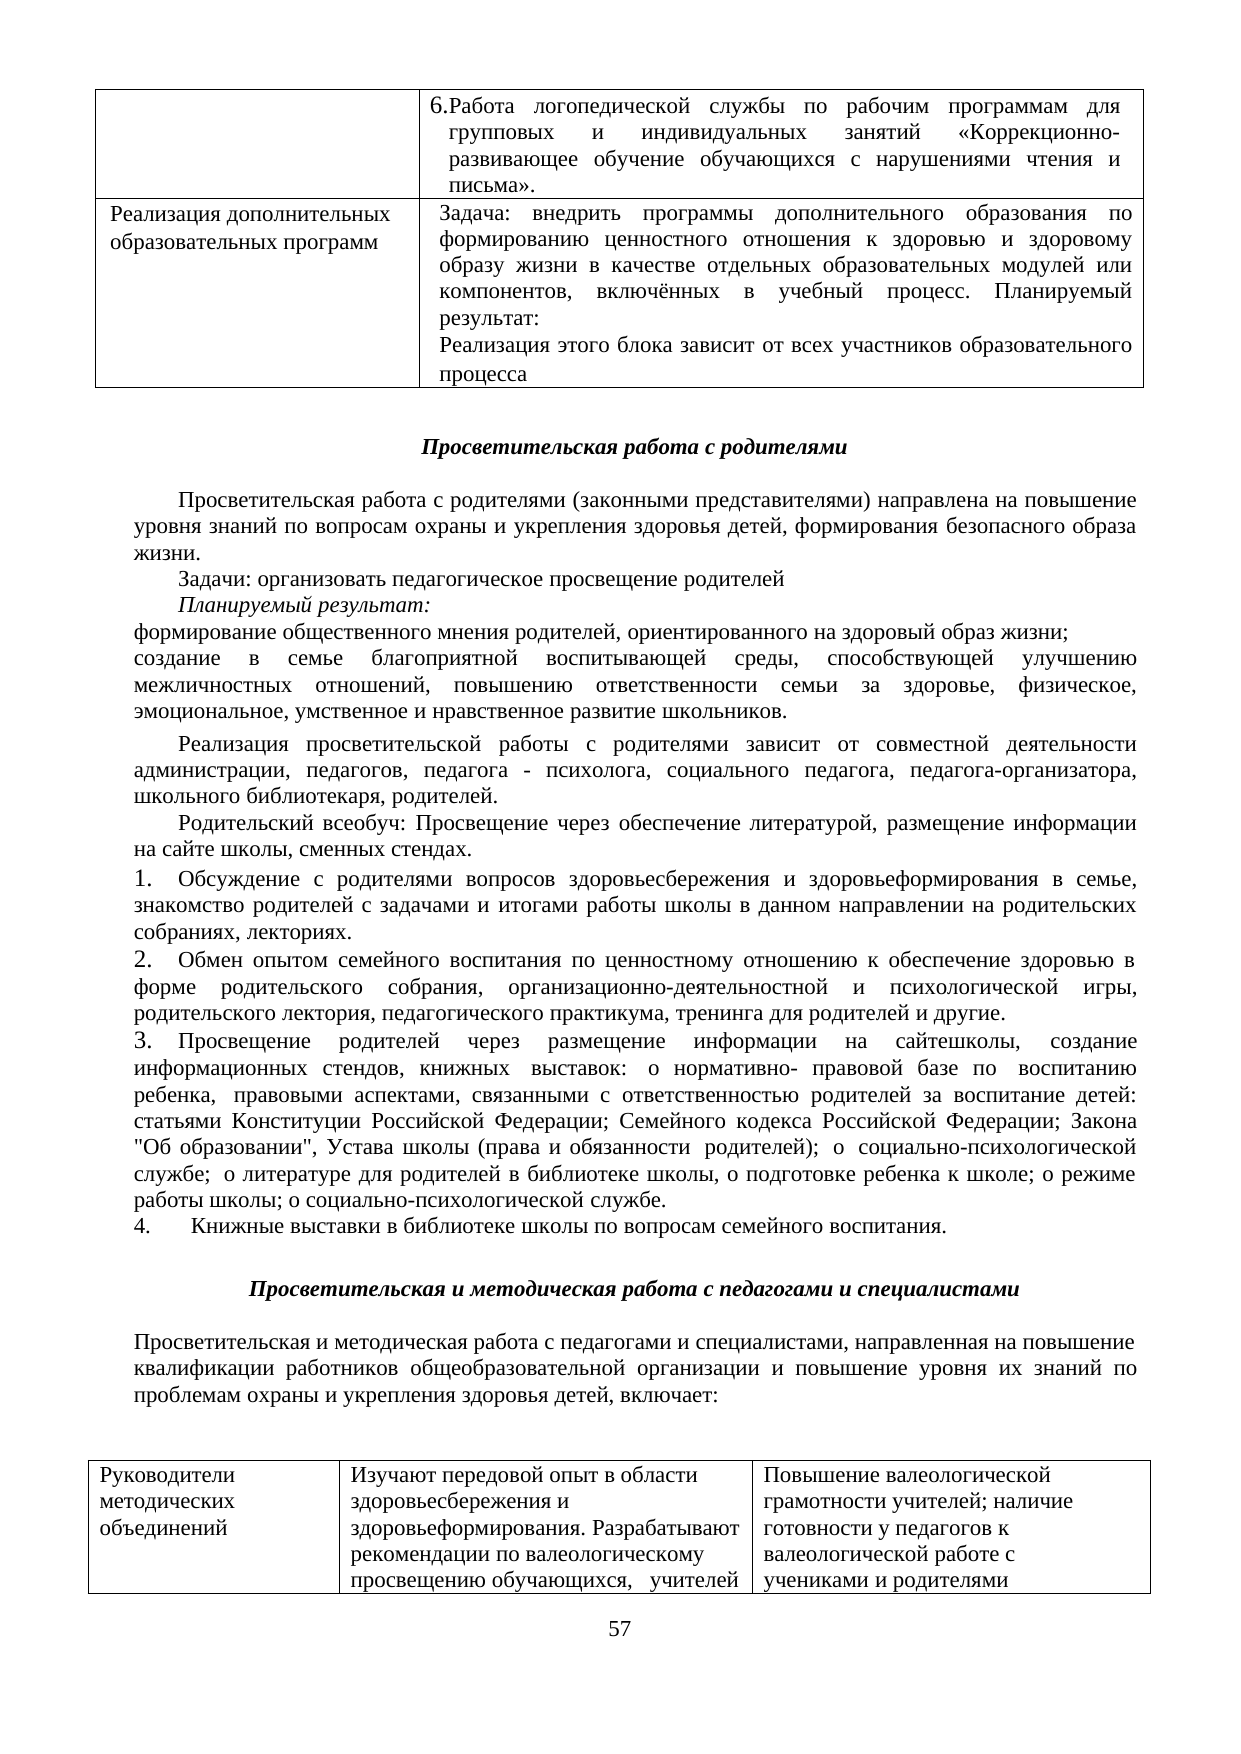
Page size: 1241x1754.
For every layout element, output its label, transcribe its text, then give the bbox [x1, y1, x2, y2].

subtitle Просветительская и методическая работа с педагогами и специалистами [133, 1274, 1137, 1301]
text создание в семье благоприятной воспитывающей среды, способствующей улучшению межличностных отношений, повышению ответственности семьи за здоровье, физическое, эмоциональное, умственное и нравственное развитие школьников. [133, 644, 1137, 723]
text Задачи: организовать педагогическое просвещение родителей [133, 565, 1137, 592]
text Просветительская работа с родителями (законными представителями) направлена на повышение уровня знаний по вопросам охраны и укрепления здоровья детей, формирования безопасного образа жизни. [133, 486, 1137, 565]
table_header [89, 1461, 339, 1593]
text формирование общественного мнения родителей, ориентированного на здоровый образ жизни; [133, 618, 1137, 644]
subtitle Просветительская работа с родителями [133, 433, 1137, 459]
table_cell Задача: внедрить программы дополнительного образования по формированию ценностного отношения к здоровью и здоровому образу жизни в качестве отдельных образовательных модулей или компонентов, включённых в учебный процесс. Планируемый результат: Реализация этого блока зависит от всех участников образовательного процесса [420, 199, 1143, 387]
list Обмен опытом семейного воспитания по ценностному отношению к обеспечение здоровью в форме родительского собрания, организационно-деятельностной и психологической игры, родительского лектория, педагогического практикума, тренинга для родителей и другие. [133, 944, 1137, 1026]
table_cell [420, 90, 1143, 197]
text Просветительская и методическая работа с педагогами и специалистами, направленная на повышение квалификации работников общеобразовательной организации и повышение уровня их знаний по проблемам охраны и укрепления здоровья детей, включает: [133, 1328, 1137, 1407]
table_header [753, 1461, 1150, 1593]
text Планируемый результат: [133, 592, 1137, 618]
list 4. Книжные выставки в библиотеке школы по вопросам семейного воспитания. [133, 1212, 1137, 1239]
list Просвещение родителей через размещение информации на сайтешколы, создание информационных стендов, книжных выставок: о нормативно- правовой базе по воспитанию ребенка, правовыми аспектами, связанными с ответственностью родителей за воспитание детей: статьями Конституции Российской Федерации; Семейного кодекса Российской Федерации; Закона "Об образовании", Устава школы (права и обязанности родителей); о социально-психологической службе; о литературе для родителей в библиотеке школы, о подготовке ребенка к школе; о режиме работы школы; о социально-психологической службе. [133, 1026, 1137, 1212]
text Реализация просветительской работы с родителями зависит от совместной деятельности администрации, педагогов, педагога - психолога, социального педагога, педагога-организатора, школьного библиотекаря, родителей. [133, 730, 1137, 809]
text Родительский всеобуч: Просвещение через обеспечение литературой, размещение информации на сайте школы, сменных стендах. [133, 809, 1137, 862]
table_cell Реализация дополнительных образовательных программ [96, 199, 419, 387]
list Обсуждение с родителями вопросов здоровьесбережения и здоровьеформирования в семье, знакомство родителей с задачами и итогами работы школы в данном направлении на родительских собраниях, лекториях. [133, 863, 1137, 944]
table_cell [96, 90, 419, 197]
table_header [340, 1461, 752, 1593]
